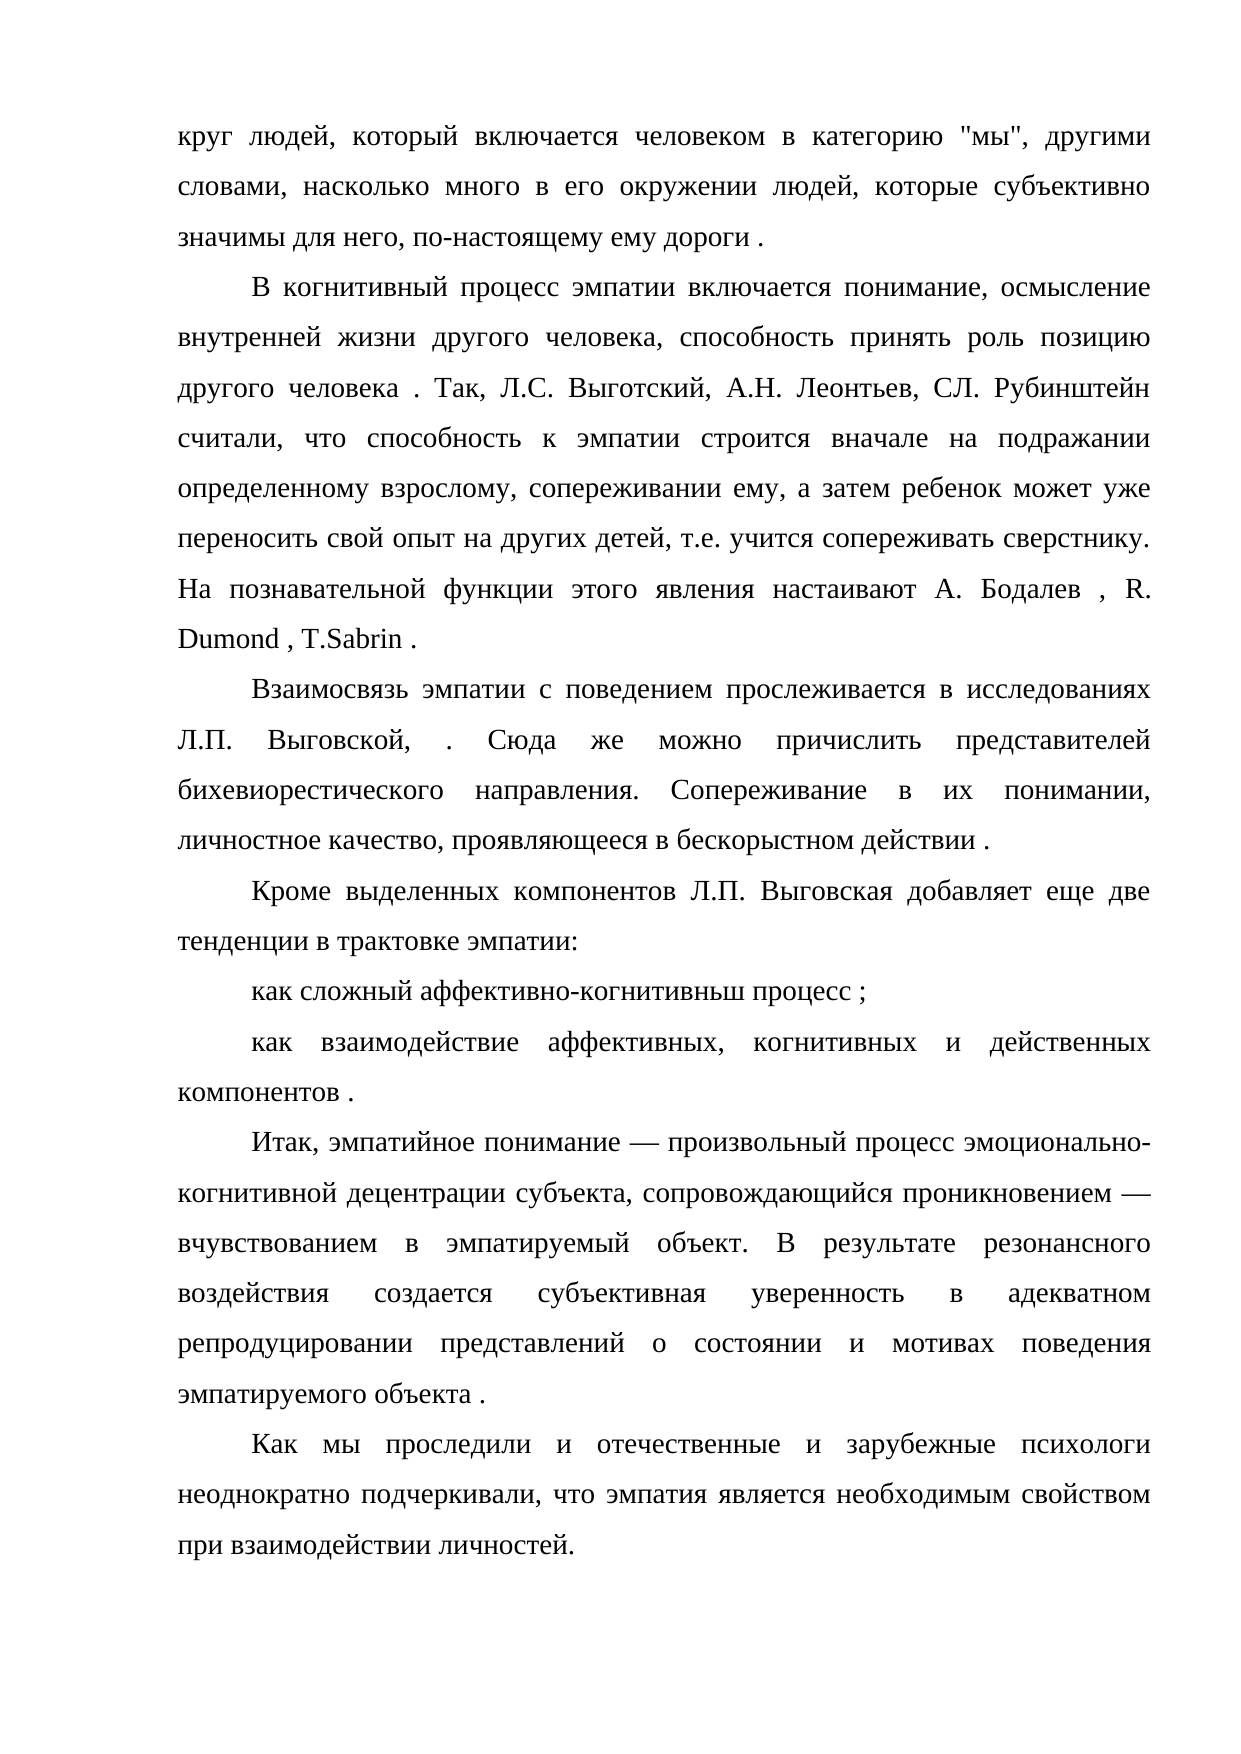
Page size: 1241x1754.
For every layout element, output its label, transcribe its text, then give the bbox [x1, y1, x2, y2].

text Взаимосвязь эмпатии с поведением прослеживается в исследованиях Л.П. Выговской, . Сюда же можно причислить представителей бихевиорестического направления. Сопереживание в их понимании, личностное качество, проявляющееся в бескорыстном действии . [177, 672, 1152, 856]
text как сложный аффективно-когнитивньш процесс ; [177, 973, 1152, 1007]
text Как мы проследили и отечественные и зарубежные психологи неоднократно подчеркивали, что эмпатия является необходимым свойством при взаимодействии личностей. [177, 1426, 1152, 1560]
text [177, 118, 1152, 252]
text В когнитивный процесс эмпатии включается понимание, осмысление внутренней жизни другого человека, способность принять роль позицию другого человека . Так, Л.С. Выготский, А.Н. Леонтьев, СЛ. Рубинштейн считали, что способность к эмпатии строится вначале на подражании определенному взрослому, сопереживании ему, а затем ребенок может уже переносить свой опыт на других детей, т.е. учится сопереживать сверстнику. На познавательной функции этого явления настаивают А. Бодалев , R. Dumond , T.Sabrin . [177, 269, 1152, 655]
text как взаимодействие аффективных, когнитивных и действенных компонентов . [177, 1024, 1152, 1108]
text Итак, эмпатийное понимание — произвольный процесс эмоционально-когнитивной децентрации субъекта, сопровождающийся проникновением — вчувствованием в эмпатируемый объект. В результате резонансного воздействия создается субъективная уверенность в адекватном репродуцировании представлений о состоянии и мотивах поведения эмпатируемого объекта . [177, 1124, 1152, 1409]
text Кроме выделенных компонентов Л.П. Выговская добавляет еще две тенденции в трактовке эмпатии: [177, 873, 1152, 957]
